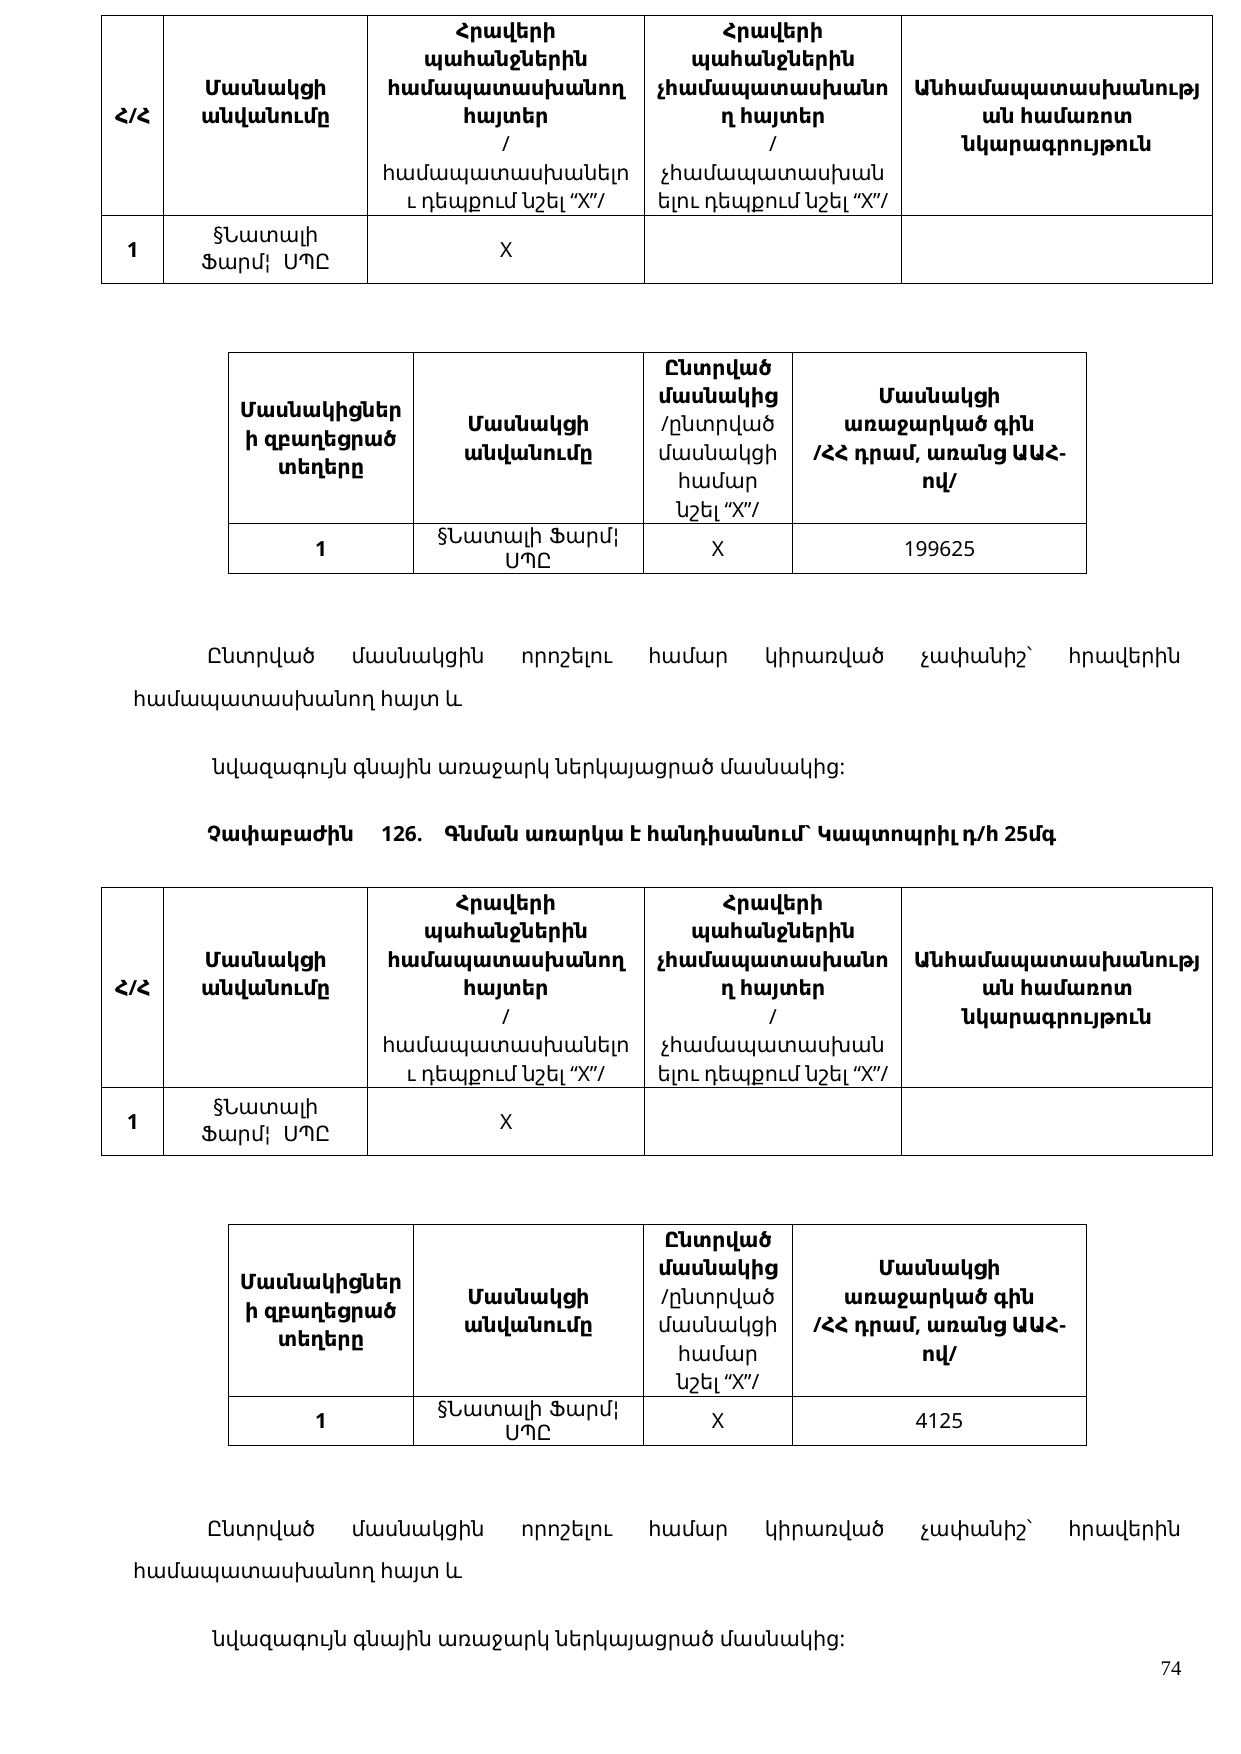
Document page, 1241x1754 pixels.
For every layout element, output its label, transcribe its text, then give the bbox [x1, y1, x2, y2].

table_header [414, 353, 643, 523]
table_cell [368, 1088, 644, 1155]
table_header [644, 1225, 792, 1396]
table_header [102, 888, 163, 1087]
text նվազագույն գնային առաջարկ ներկայացրած մասնակից: [133, 752, 1181, 780]
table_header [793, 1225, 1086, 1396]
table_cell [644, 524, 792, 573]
text Ընտրված մասնակցին որոշելու համար կիրառված չափանիշ՝ հրավերին համապատասխանող հայտ և [133, 1514, 1181, 1585]
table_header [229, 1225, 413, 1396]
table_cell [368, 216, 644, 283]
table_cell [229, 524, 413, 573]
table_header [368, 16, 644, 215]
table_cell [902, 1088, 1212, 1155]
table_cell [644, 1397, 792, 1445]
text նվազագույն գնային առաջարկ ներկայացրած մասնակից: [133, 1624, 1181, 1652]
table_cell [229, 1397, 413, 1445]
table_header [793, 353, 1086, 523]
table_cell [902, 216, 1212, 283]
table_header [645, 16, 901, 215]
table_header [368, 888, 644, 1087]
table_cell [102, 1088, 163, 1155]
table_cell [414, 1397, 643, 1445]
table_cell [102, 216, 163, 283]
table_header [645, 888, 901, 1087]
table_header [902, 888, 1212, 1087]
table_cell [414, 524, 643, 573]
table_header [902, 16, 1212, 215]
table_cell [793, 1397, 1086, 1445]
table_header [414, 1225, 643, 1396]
text Չափաբաժին 126. Գնման առարկա է հանդիսանում` Կապտոպրիլ դ/հ 25մգ [133, 819, 1181, 848]
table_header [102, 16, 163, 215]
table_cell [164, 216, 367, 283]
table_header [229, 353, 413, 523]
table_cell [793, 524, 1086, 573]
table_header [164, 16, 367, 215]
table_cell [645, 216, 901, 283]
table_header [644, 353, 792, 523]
text Ընտրված մասնակցին որոշելու համար կիրառված չափանիշ՝ հրավերին համապատասխանող հայտ և [133, 642, 1181, 713]
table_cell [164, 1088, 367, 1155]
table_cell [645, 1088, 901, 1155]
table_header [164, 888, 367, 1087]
